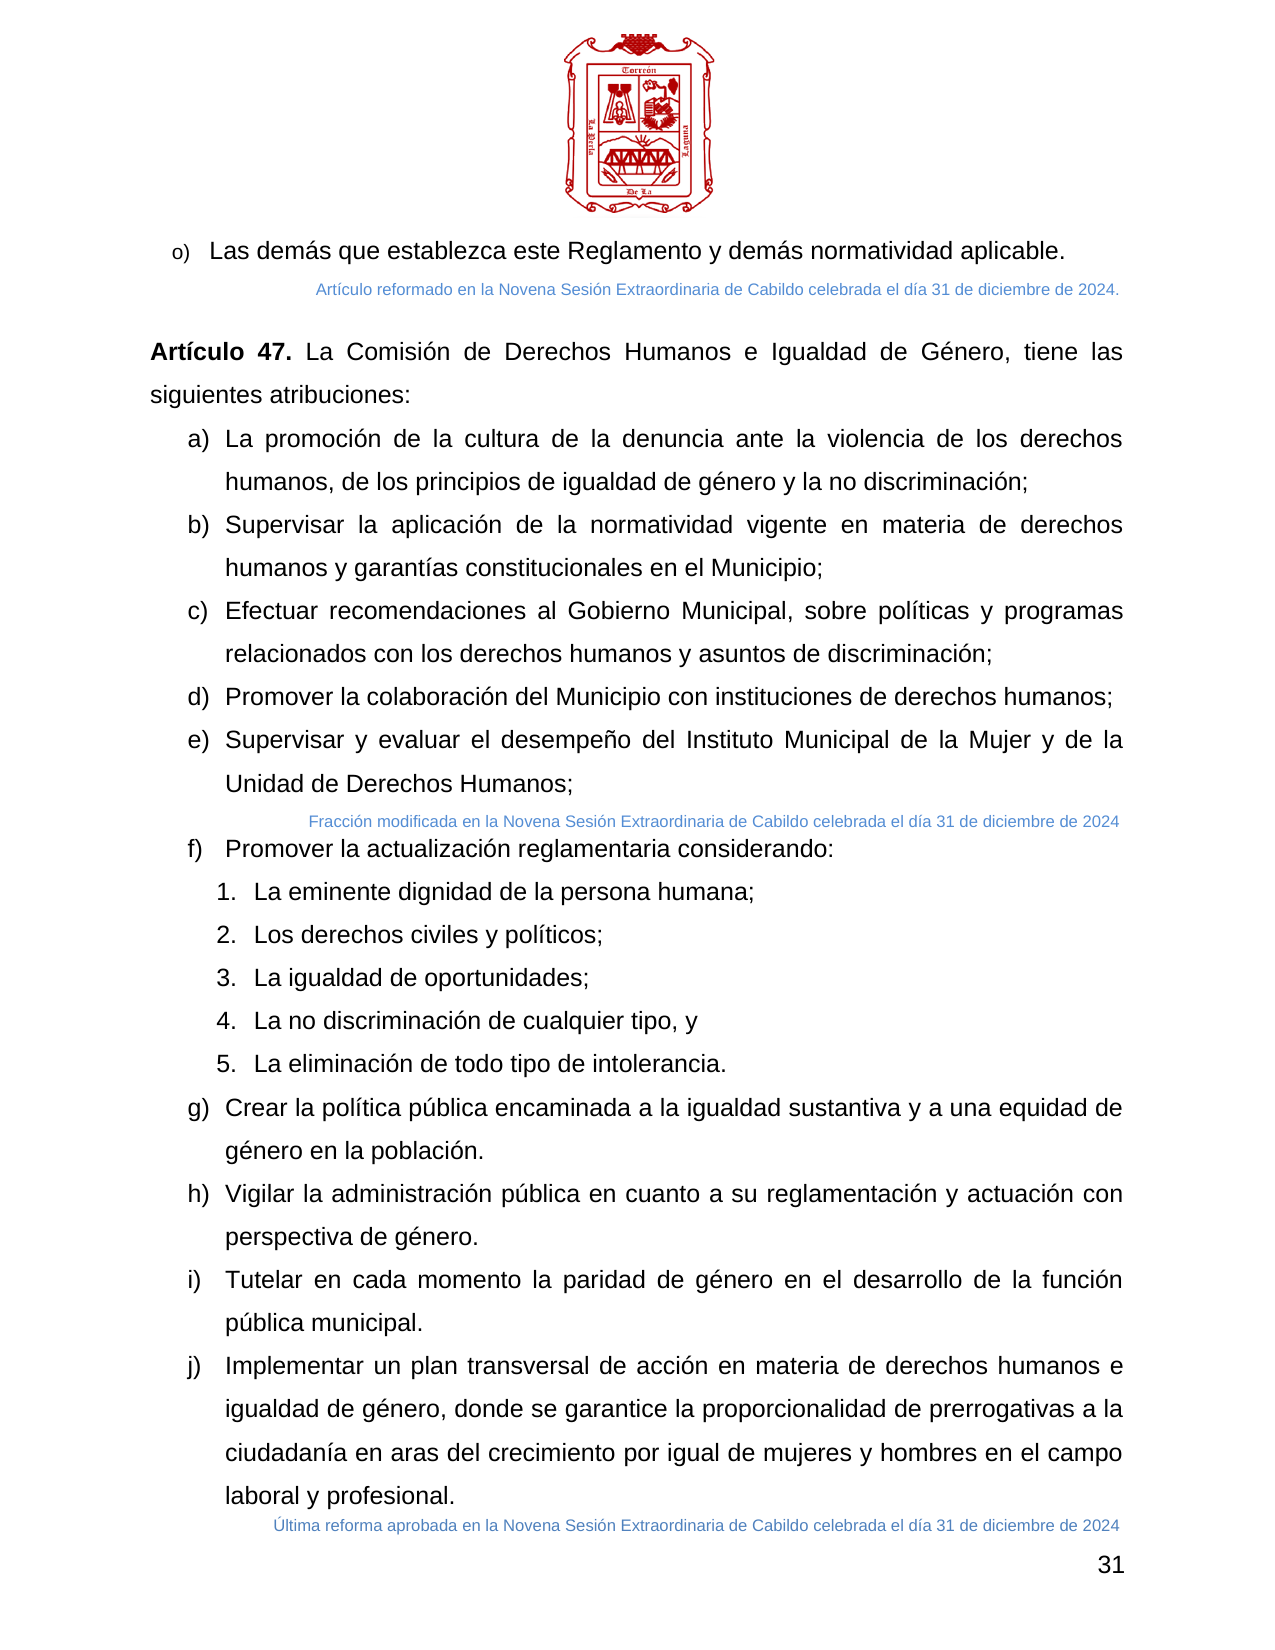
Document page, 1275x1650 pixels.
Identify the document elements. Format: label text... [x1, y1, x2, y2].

list Promover la actualización reglamentaria considerando: [187, 834, 1125, 862]
picture [540, 28, 735, 218]
list La igualdad de oportunidades; [216, 963, 1125, 992]
list Tutelar en cada momento la paridad de género en el desarrollo de la función pública municipal. [187, 1265, 1125, 1337]
list Los derechos civiles y políticos; [216, 920, 1125, 949]
list La eliminación de todo tipo de intolerancia. [216, 1049, 1125, 1078]
list Efectuar recomendaciones al Gobierno Municipal, sobre políticas y programas relacionados con los derechos humanos y asuntos de discriminación; [187, 596, 1125, 668]
list Implementar un plan transversal de acción en materia de derechos humanos e igualdad de género, donde se garantice la proporcionalidad de prerrogativas a la ciudadanía en aras del crecimiento por igual de mujeres y hombres en el campo laboral y profesional. [187, 1351, 1125, 1509]
text Artículo 47. La Comisión de Derechos Humanos e Igualdad de Género, tiene las siguientes atribuciones: [150, 337, 1125, 409]
list Crear la política pública encaminada a la igualdad sustantiva y a una equidad de género en la población. [187, 1092, 1125, 1164]
list Artículo reformado en la Novena Sesión Extraordinaria de Cabildo celebrada el día 31 de diciembre de 2024. [179, 279, 1120, 299]
list Vigilar la administración pública en cuanto a su reglamentación y actuación con perspectiva de género. [187, 1179, 1125, 1251]
list La promoción de la cultura de la denuncia ante la violencia de los derechos humanos, de los principios de igualdad de género y la no discriminación; [187, 424, 1125, 496]
list Promover la colaboración del Municipio con instituciones de derechos humanos; [187, 682, 1125, 711]
list Fracción modificada en la Novena Sesión Extraordinaria de Cabildo celebrada el día 31 de diciembre de 2024 [179, 812, 1120, 831]
list La no discriminación de cualquier tipo, y [216, 1006, 1125, 1035]
list La eminente dignidad de la persona humana; [216, 877, 1125, 906]
list Las demás que establezca este Reglamento y demás normatividad aplicable. [172, 236, 1120, 265]
list Supervisar la aplicación de la normatividad vigente en materia de derechos humanos y garantías constitucionales en el Municipio; [187, 510, 1125, 582]
list Supervisar y evaluar el desempeño del Instituto Municipal de la Mujer y de la Unidad de Derechos Humanos; [187, 726, 1125, 797]
